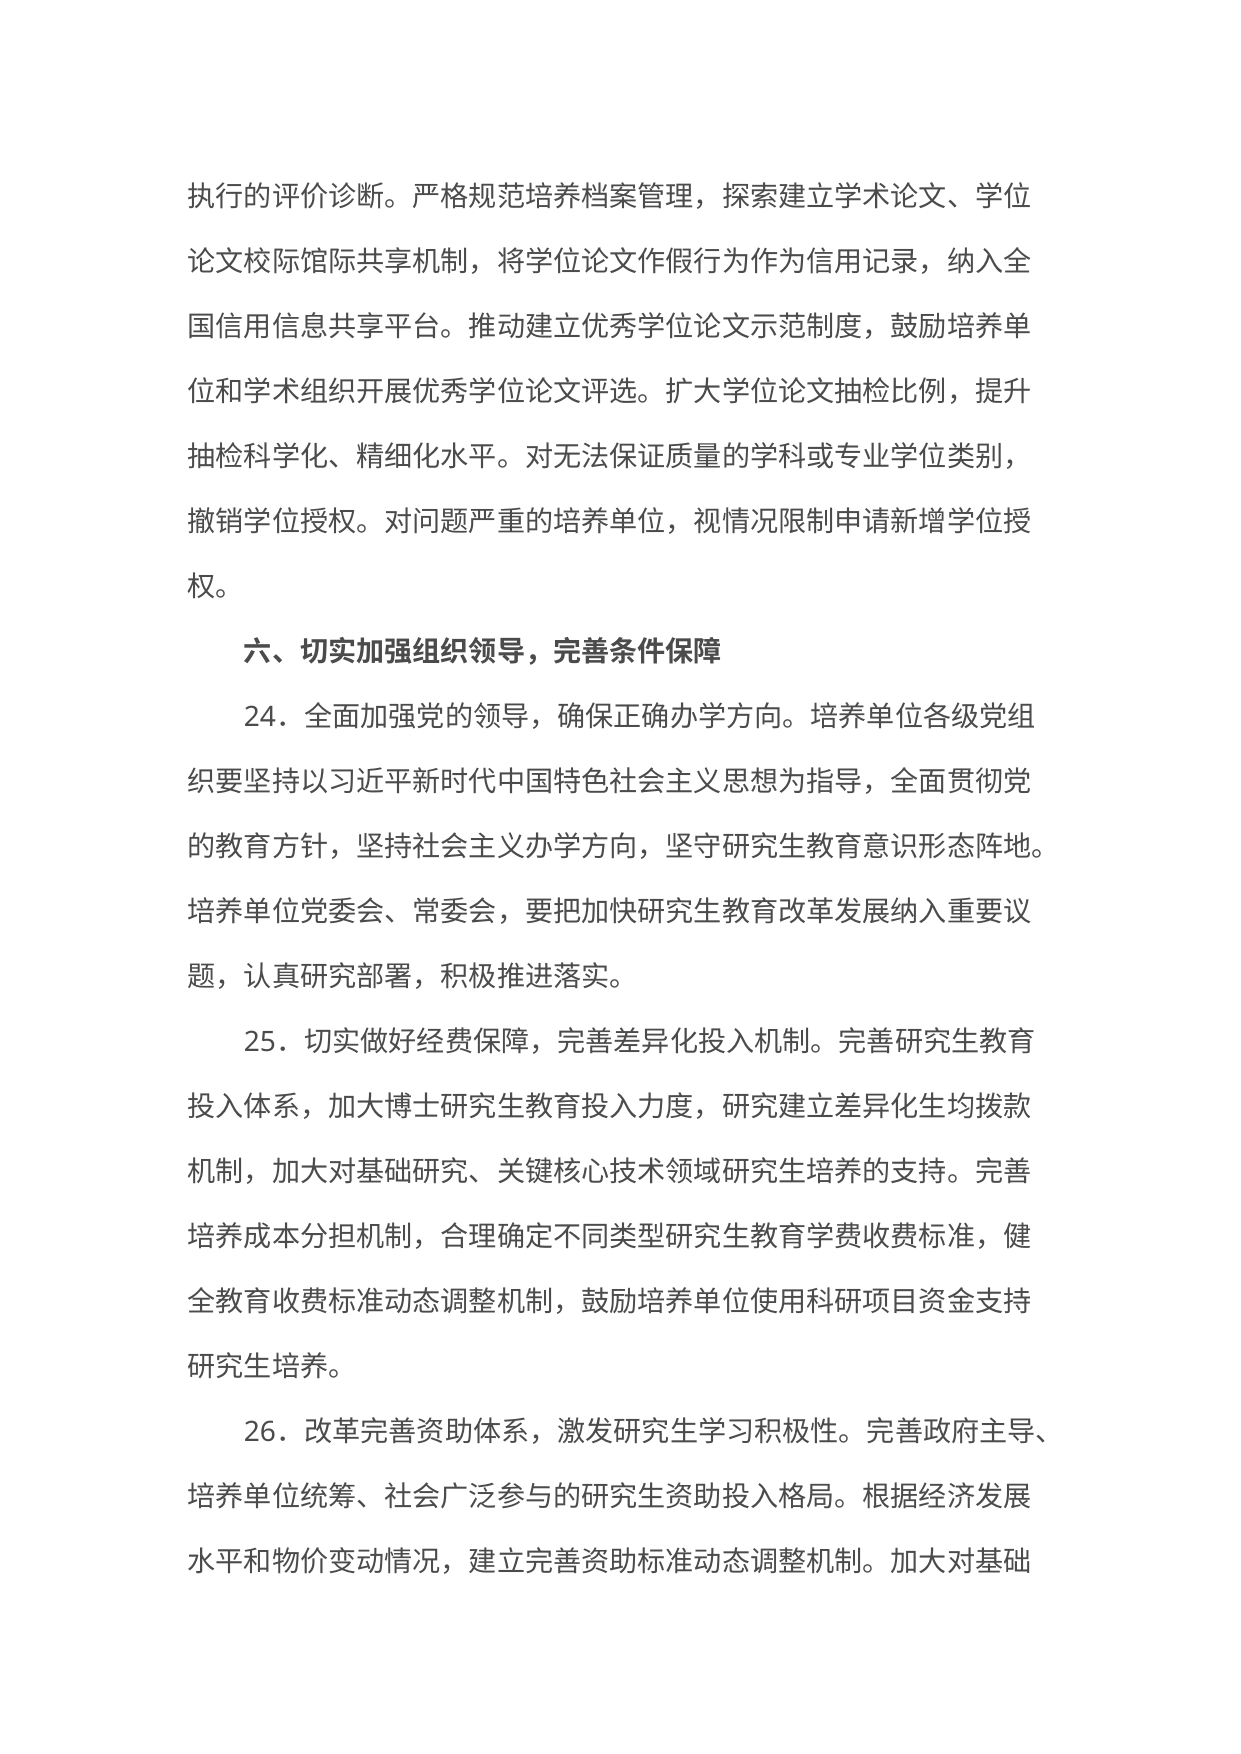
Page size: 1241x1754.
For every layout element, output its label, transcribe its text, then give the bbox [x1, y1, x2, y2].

text 25．切实做好经费保障，完善差异化投入机制。完善研究生教育投入体系，加大博士研究生教育投入力度，研究建立差异化生均拨款机制，加大对基础研究、关键核心技术领域研究生培养的支持。完善培养成本分担机制，合理确定不同类型研究生教育学费收费标准，健全教育收费标准动态调整机制，鼓励培养单位使用科研项目资金支持研究生培养。 [187, 1007, 1053, 1397]
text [187, 1397, 1053, 1592]
text 24．全面加强党的领导，确保正确办学方向。培养单位各级党组织要坚持以习近平新时代中国特色社会主义思想为指导，全面贯彻党的教育方针，坚持社会主义办学方向，坚守研究生教育意识形态阵地。培养单位党委会、常委会，要把加快研究生教育改革发展纳入重要议题，认真研究部署，积极推进落实。 [187, 682, 1053, 1007]
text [187, 162, 1053, 617]
text 六、切实加强组织领导，完善条件保障 [187, 617, 1053, 682]
